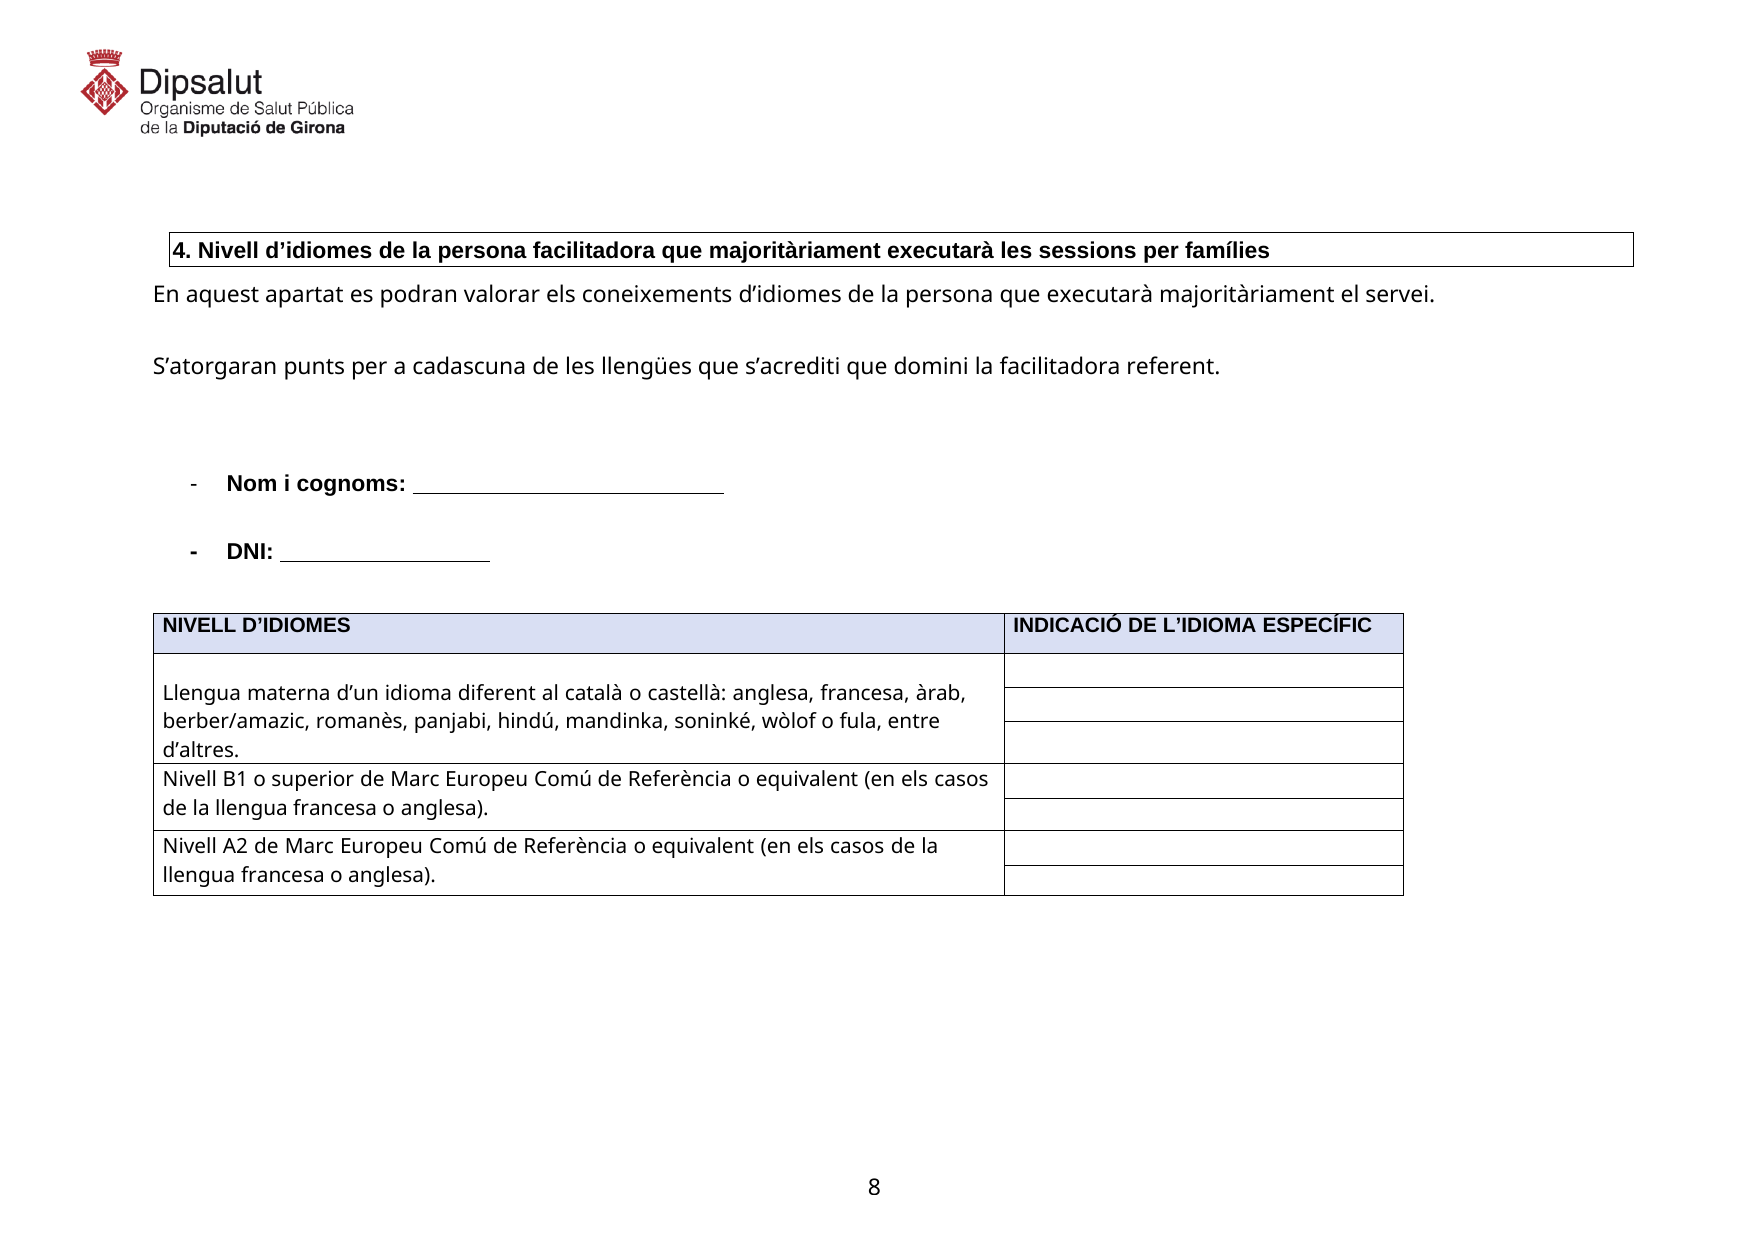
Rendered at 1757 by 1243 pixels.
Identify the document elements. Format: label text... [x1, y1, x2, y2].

subtitle Nom i cognoms: [190, 467, 1633, 498]
table_cell Llengua materna d’un idioma diferent al català o castellà: anglesa, francesa, àrab, berber/amazic, romanès, panjabi, hindú, mandinka, soninké, wòlof o fula, entre d’altres. [154, 654, 1004, 763]
table_cell [1005, 722, 1403, 763]
table_cell Nivell B1 o superior de Marc Europeu Comú de Referència o equivalent (en els casos de la llengua francesa o anglesa). [154, 764, 1004, 830]
table_cell Nivell A2 de Marc Europeu Comú de Referència o equivalent (en els casos de la llengua francesa o anglesa). [154, 831, 1004, 895]
table_cell [1005, 654, 1403, 687]
table_cell [1005, 799, 1403, 830]
table_cell [1005, 866, 1403, 895]
table_cell [1005, 688, 1403, 721]
picture [80, 48, 354, 137]
table_cell [1005, 764, 1403, 797]
table_header INDICACIÓ DE L’IDIOMA ESPECÍFIC [1005, 614, 1403, 653]
list DNI: [190, 535, 1633, 566]
text En aquest apartat es podran valorar els coneixements d’idiomes de la persona que executarà majoritàriament el servei. S’atorgaran punts per a cadascuna de les llengües que s’acrediti que domini la facilitadora referent. [153, 278, 1466, 381]
table_cell [1005, 831, 1403, 864]
table_header NIVELL D’IDIOMES [154, 614, 1004, 653]
